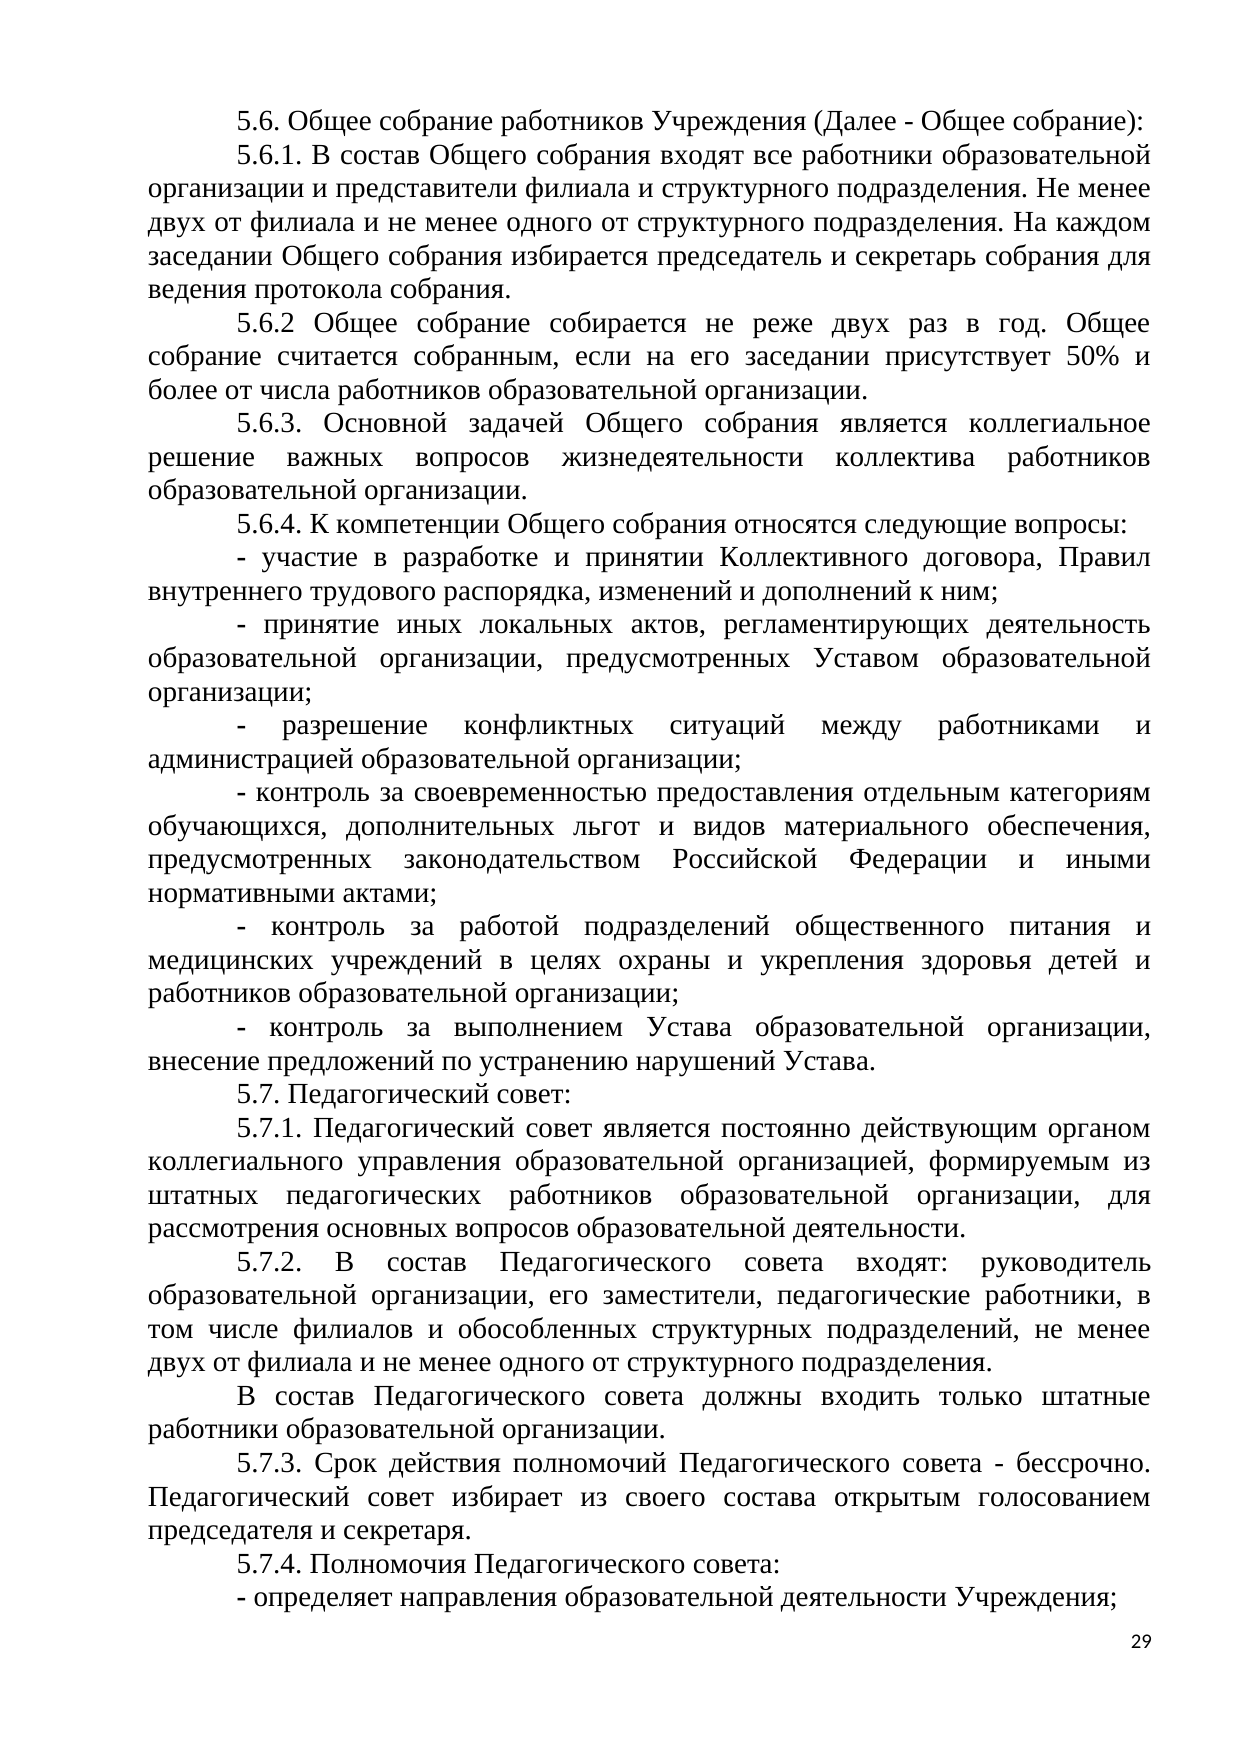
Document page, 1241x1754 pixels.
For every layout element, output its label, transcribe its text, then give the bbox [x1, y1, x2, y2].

text - контроль за работой подразделений общественного питания и медицинских учреждений в целях охраны и укрепления здоровья детей и работников образовательной организации; [148, 908, 1152, 1009]
text - участие в разработке и принятии Коллективного договора, Правил внутреннего трудового распорядка, изменений и дополнений к ним; [148, 539, 1152, 607]
text 5.7.3. Срок действия полномочий Педагогического совета - бессрочно. Педагогический совет избирает из своего состава открытым голосованием председателя и секретаря. [148, 1445, 1152, 1546]
text - контроль за своевременностью предоставления отдельным категориям обучающихся, дополнительных льгот и видов материального обеспечения, предусмотренных законодательством Российской Федерации и иными нормативными актами; [148, 774, 1152, 908]
text 5.6.3. Основной задачей Общего собрания является коллегиальное решение важных вопросов жизнедеятельности коллектива работников образовательной организации. [148, 405, 1152, 506]
text 5.6.4. К компетенции Общего собрания относятся следующие вопросы: [148, 506, 1152, 539]
text 5.7.2. В состав Педагогического совета входят: руководитель образовательной организации, его заместители, педагогические работники, в том числе филиалов и обособленных структурных подразделений, не менее двух от филиала и не менее одного от структурного подразделения. [148, 1244, 1152, 1378]
text - определяет направления образовательной деятельности Учреждения; [148, 1579, 1152, 1613]
text В состав Педагогического совета должны входить только штатные работники образовательной организации. [148, 1378, 1152, 1445]
text - принятие иных локальных актов, регламентирующих деятельность образовательной организации, предусмотренных Уставом образовательной организации; [148, 607, 1152, 707]
text - разрешение конфликтных ситуаций между работниками и администрацией образовательной организации; [148, 707, 1152, 774]
text 5.6. Общее собрание работников Учреждения (Далее - Общее собрание): [148, 103, 1152, 137]
text 5.7. Педагогический совет: [148, 1076, 1152, 1110]
text 5.7.1. Педагогический совет является постоянно действующим органом коллегиального управления образовательной организацией, формируемым из штатных педагогических работников образовательной организации, для рассмотрения основных вопросов образовательной деятельности. [148, 1110, 1152, 1244]
text 5.7.4. Полномочия Педагогического совета: [148, 1546, 1152, 1579]
text - контроль за выполнением Устава образовательной организации, внесение предложений по устранению нарушений Устава. [148, 1009, 1152, 1076]
text 5.6.1. В состав Общего собрания входят все работники образовательной организации и представители филиала и структурного подразделения. Не менее двух от филиала и не менее одного от структурного подразделения. На каждом заседании Общего собрания избирается председатель и секретарь собрания для ведения протокола собрания. [148, 137, 1152, 305]
text 5.6.2 Общее собрание собирается не реже двух раз в год. Общее собрание считается собранным, если на его заседании присутствует 50% и более от числа работников образовательной организации. [148, 305, 1152, 405]
